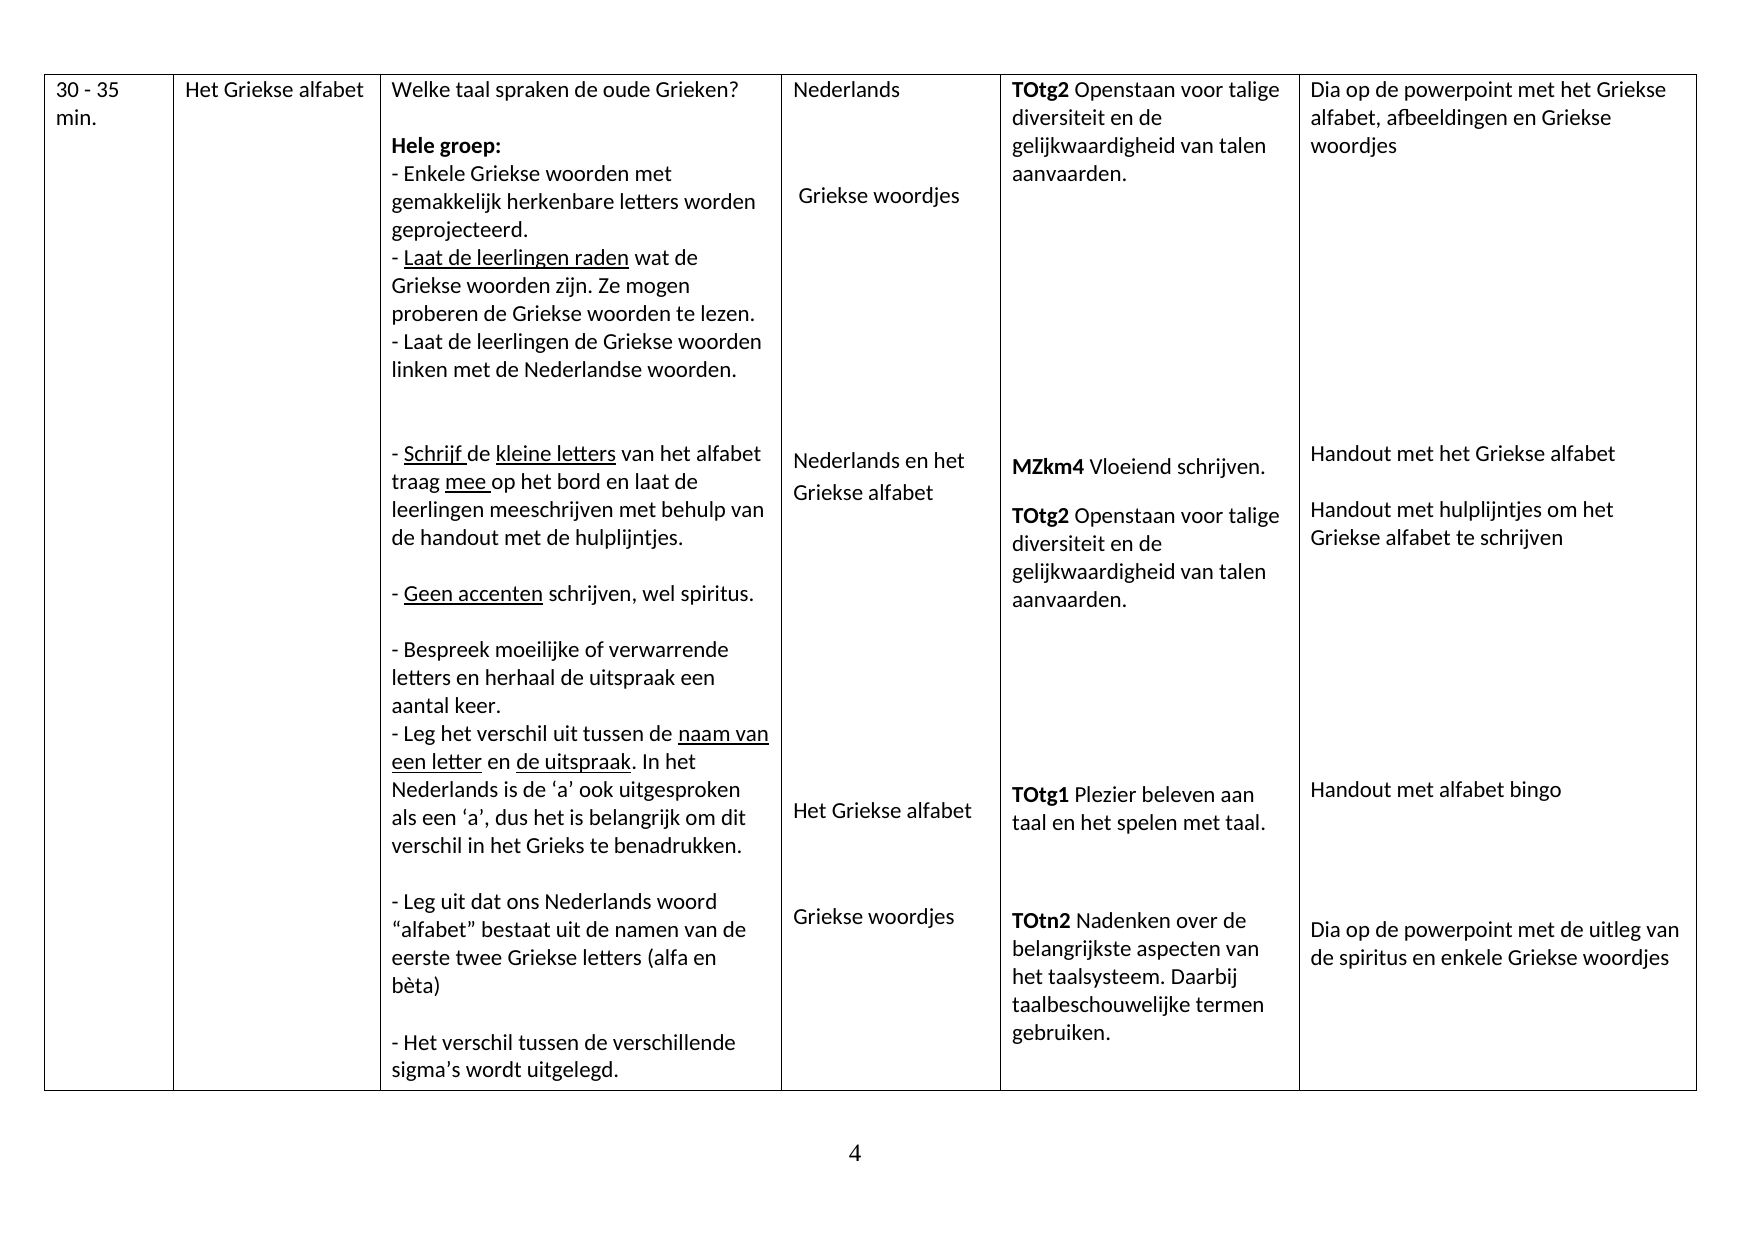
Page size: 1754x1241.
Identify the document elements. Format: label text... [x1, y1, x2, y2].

table_cell Welke taal spraken de oude Grieken? Hele groep: - Enkele Griekse woorden met gemakkelijk herkenbare letters worden geprojecteerd. - Laat de leerlingen raden wat de Griekse woorden zijn. Ze mogen proberen de Griekse woorden te lezen. - Laat de leerlingen de Griekse woorden linken met de Nederlandse woorden. - Schrijf de kleine letters van het alfabet traag mee op het bord en laat de leerlingen meeschrijven met behulp van de handout met de hulplijntjes. - Geen accenten schrijven, wel spiritus. - Bespreek moeilijke of verwarrende letters en herhaal de uitspraak een aantal keer. - Leg het verschil uit tussen de naam van een letter en de uitspraak. In het Nederlands is de ‘a’ ook uitgesproken als een ‘a’, dus het is belangrijk om dit verschil in het Grieks te benadrukken. - Leg uit dat ons Nederlands woord “alfabet” bestaat uit de namen van de eerste twee Griekse letters (alfa en bèta) - Het verschil tussen de verschillende sigma’s wordt uitgelegd. - Laat leerlingen naar hoofdletters kijken en duidt op de gelijkenis in het algemeen met de kleine letters. [381, 75, 781, 1090]
table_cell Dia op de powerpoint met het Griekse alfabet, afbeeldingen en Griekse woordjes Handout met het Griekse alfabet Handout met hulplijntjes om het Griekse alfabet te schrijven Handout met alfabet bingo Dia op de powerpoint met de uitleg van de spiritus en enkele Griekse woordjes [1300, 75, 1696, 1090]
table_cell Het Griekse alfabet [174, 75, 380, 1090]
table_cell 30 - 35 min. [45, 75, 173, 1090]
table_cell TOtg2 Openstaan voor talige diversiteit en de gelijkwaardigheid van talen aanvaarden. MZkm4 Vloeiend schrijven. TOtg2 Openstaan voor talige diversiteit en de gelijkwaardigheid van talen aanvaarden. TOtg1 Plezier beleven aan taal en het spelen met taal. TOtn2 Nadenken over de belangrijkste aspecten van het taalsysteem. Daarbij taalbeschouwelijke termen gebruiken. [1001, 75, 1299, 1090]
table_cell Nederlands Griekse woordjes Nederlands en het Griekse alfabet Het Griekse alfabet Griekse woordjes [782, 75, 1000, 1090]
